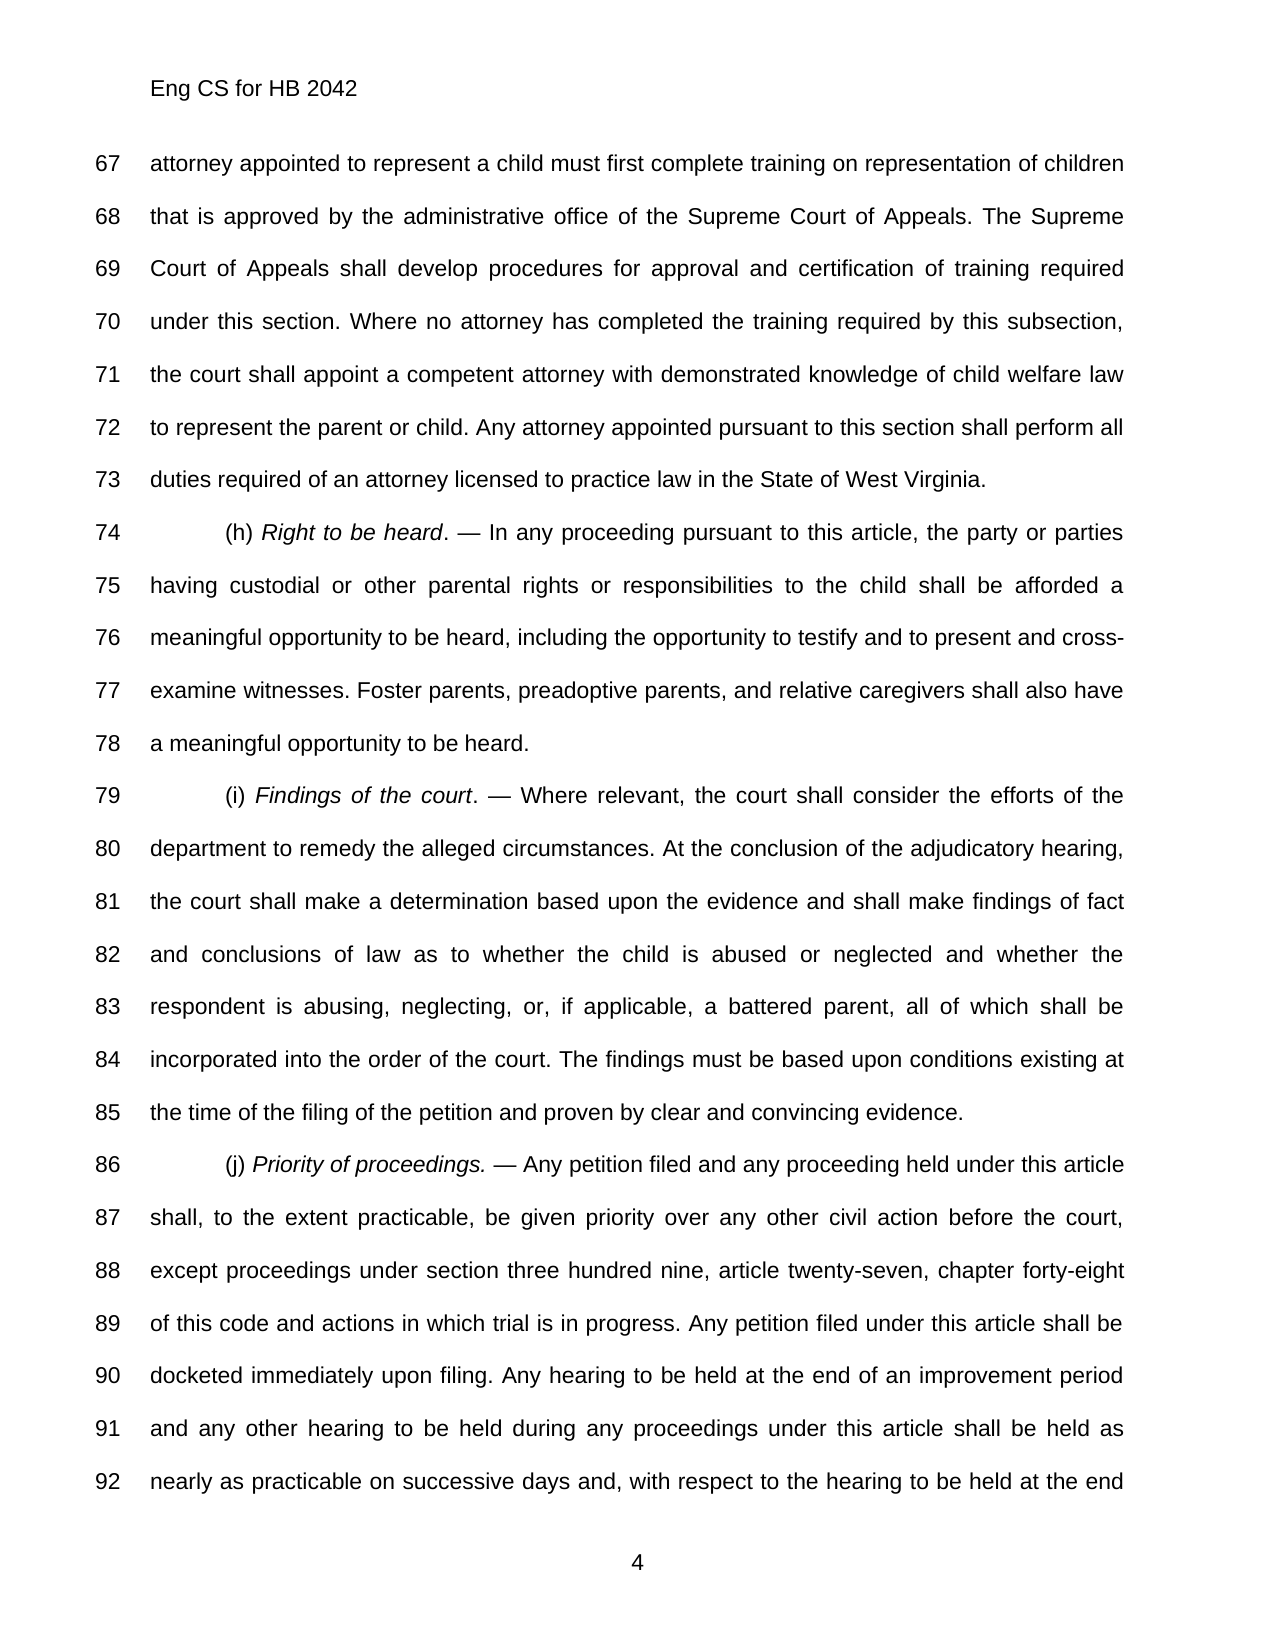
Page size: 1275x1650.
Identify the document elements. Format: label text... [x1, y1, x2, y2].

text (h) Right to be heard. — In any proceeding pursuant to this article, the party or parties having custodial or other parental rights or responsibilities to the child shall be afforded a meaningful opportunity to be heard, including the opportunity to testify and to present and cross-examine witnesses. Foster parents, preadoptive parents, and relative caregivers shall also have a meaningful opportunity to be heard. [150, 519, 1125, 756]
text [150, 150, 1125, 493]
text (i) Findings of the court. — Where relevant, the court shall consider the efforts of the department to remedy the alleged circumstances. At the conclusion of the adjudicatory hearing, the court shall make a determination based upon the evidence and shall make findings of fact and conclusions of law as to whether the child is abused or neglected and whether the respondent is abusing, neglecting, or, if applicable, a battered parent, all of which shall be incorporated into the order of the court. The findings must be based upon conditions existing at the time of the filing of the petition and proven by clear and convincing evidence. [150, 782, 1125, 1125]
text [150, 1151, 1125, 1494]
